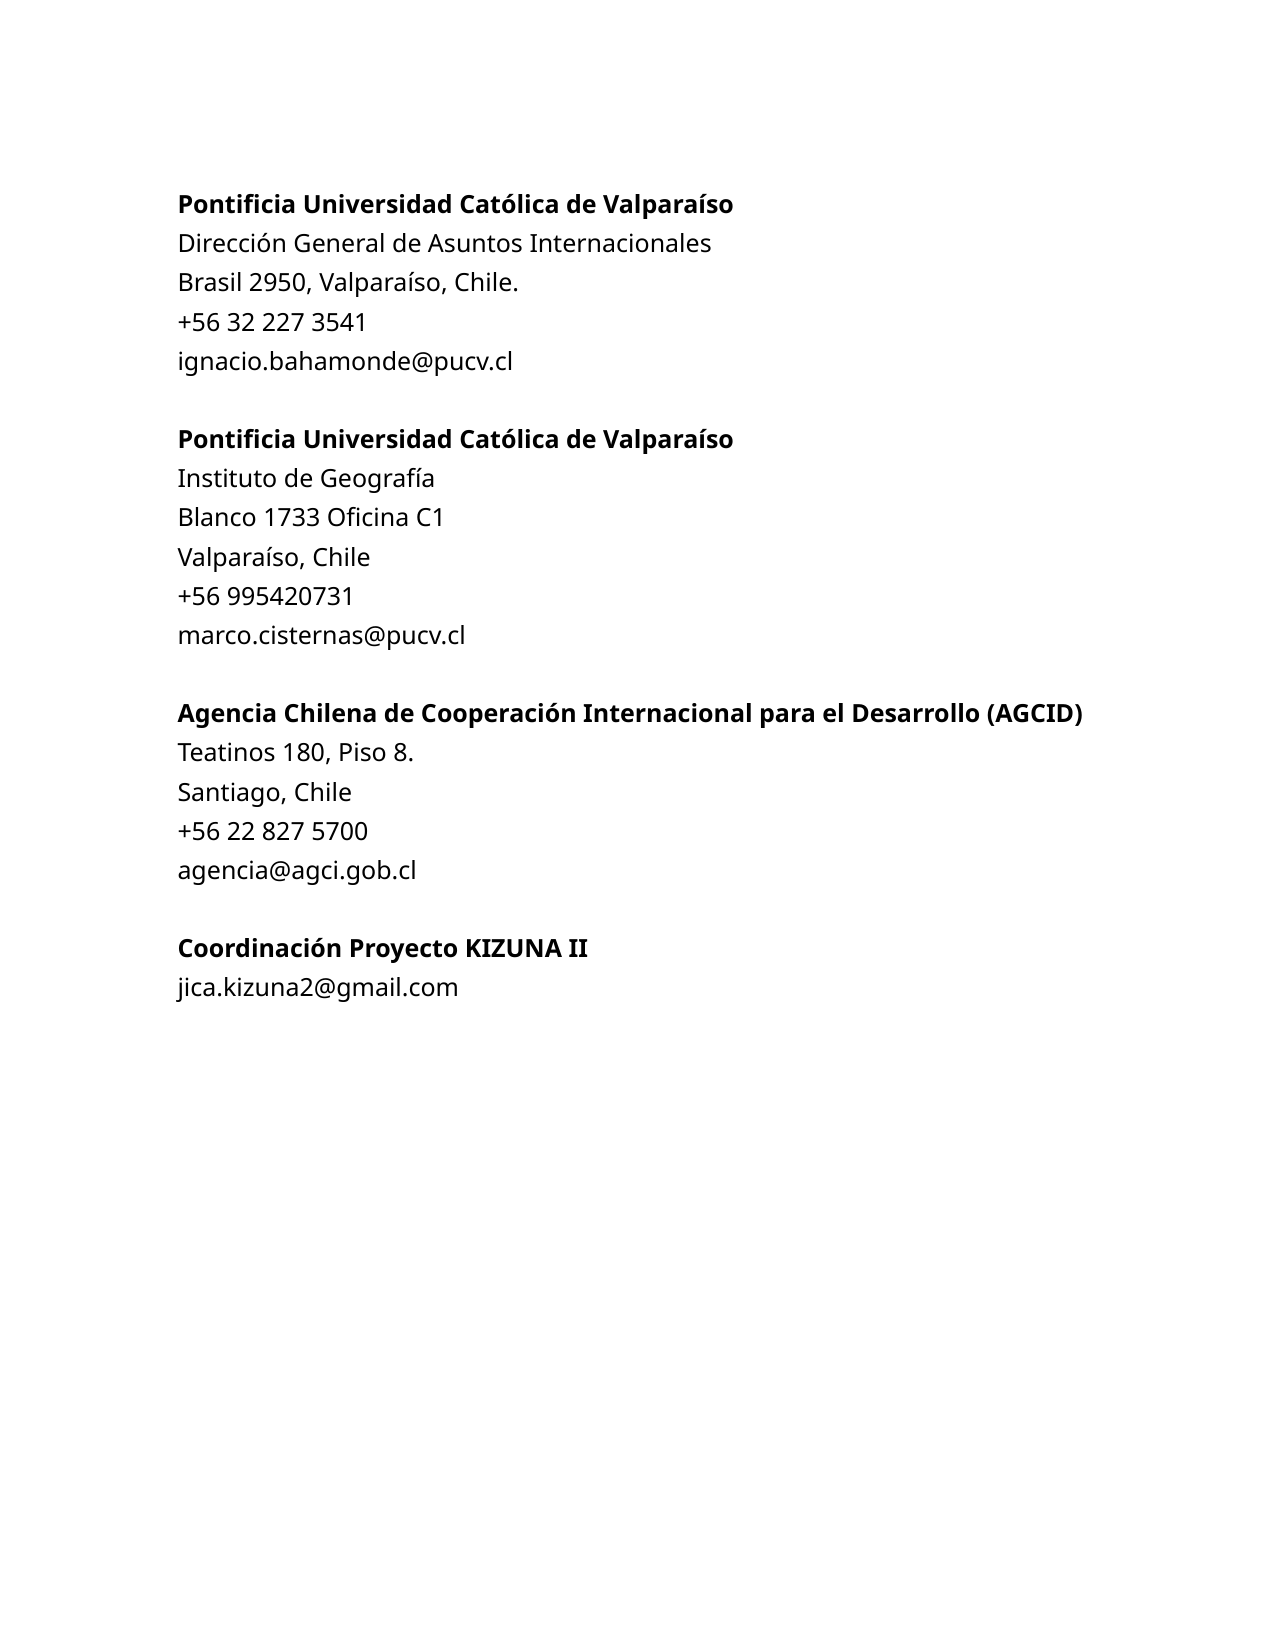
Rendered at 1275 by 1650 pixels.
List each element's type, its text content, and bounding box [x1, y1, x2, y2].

text Coordinación Proyecto KIZUNA II [177, 931, 1098, 965]
text Teatinos 180, Piso 8. [177, 735, 1098, 769]
text Pontificia Universidad Católica de Valparaíso [177, 187, 1098, 221]
text ignacio.bahamonde@pucv.cl [177, 343, 1098, 377]
text Santiago, Chile [177, 774, 1098, 808]
text agencia@agci.gob.cl [177, 853, 1098, 887]
text Pontificia Universidad Católica de Valparaíso [177, 422, 1098, 456]
text jica.kizuna2@gmail.com [177, 970, 1098, 1004]
text marco.cisternas@pucv.cl [177, 618, 1098, 652]
text Agencia Chilena de Cooperación Internacional para el Desarrollo (AGCID) [177, 696, 1098, 730]
text +56 22 827 5700 [177, 813, 1098, 847]
text +56 32 227 3541 [177, 304, 1098, 338]
text +56 995420731 [177, 578, 1098, 612]
text Valparaíso, Chile [177, 539, 1098, 573]
text Blanco 1733 Oficina C1 [177, 500, 1098, 534]
text Dirección General de Asuntos Internacionales [177, 226, 1098, 260]
text Brasil 2950, Valparaíso, Chile. [177, 265, 1098, 299]
text Instituto de Geografía [177, 461, 1098, 495]
